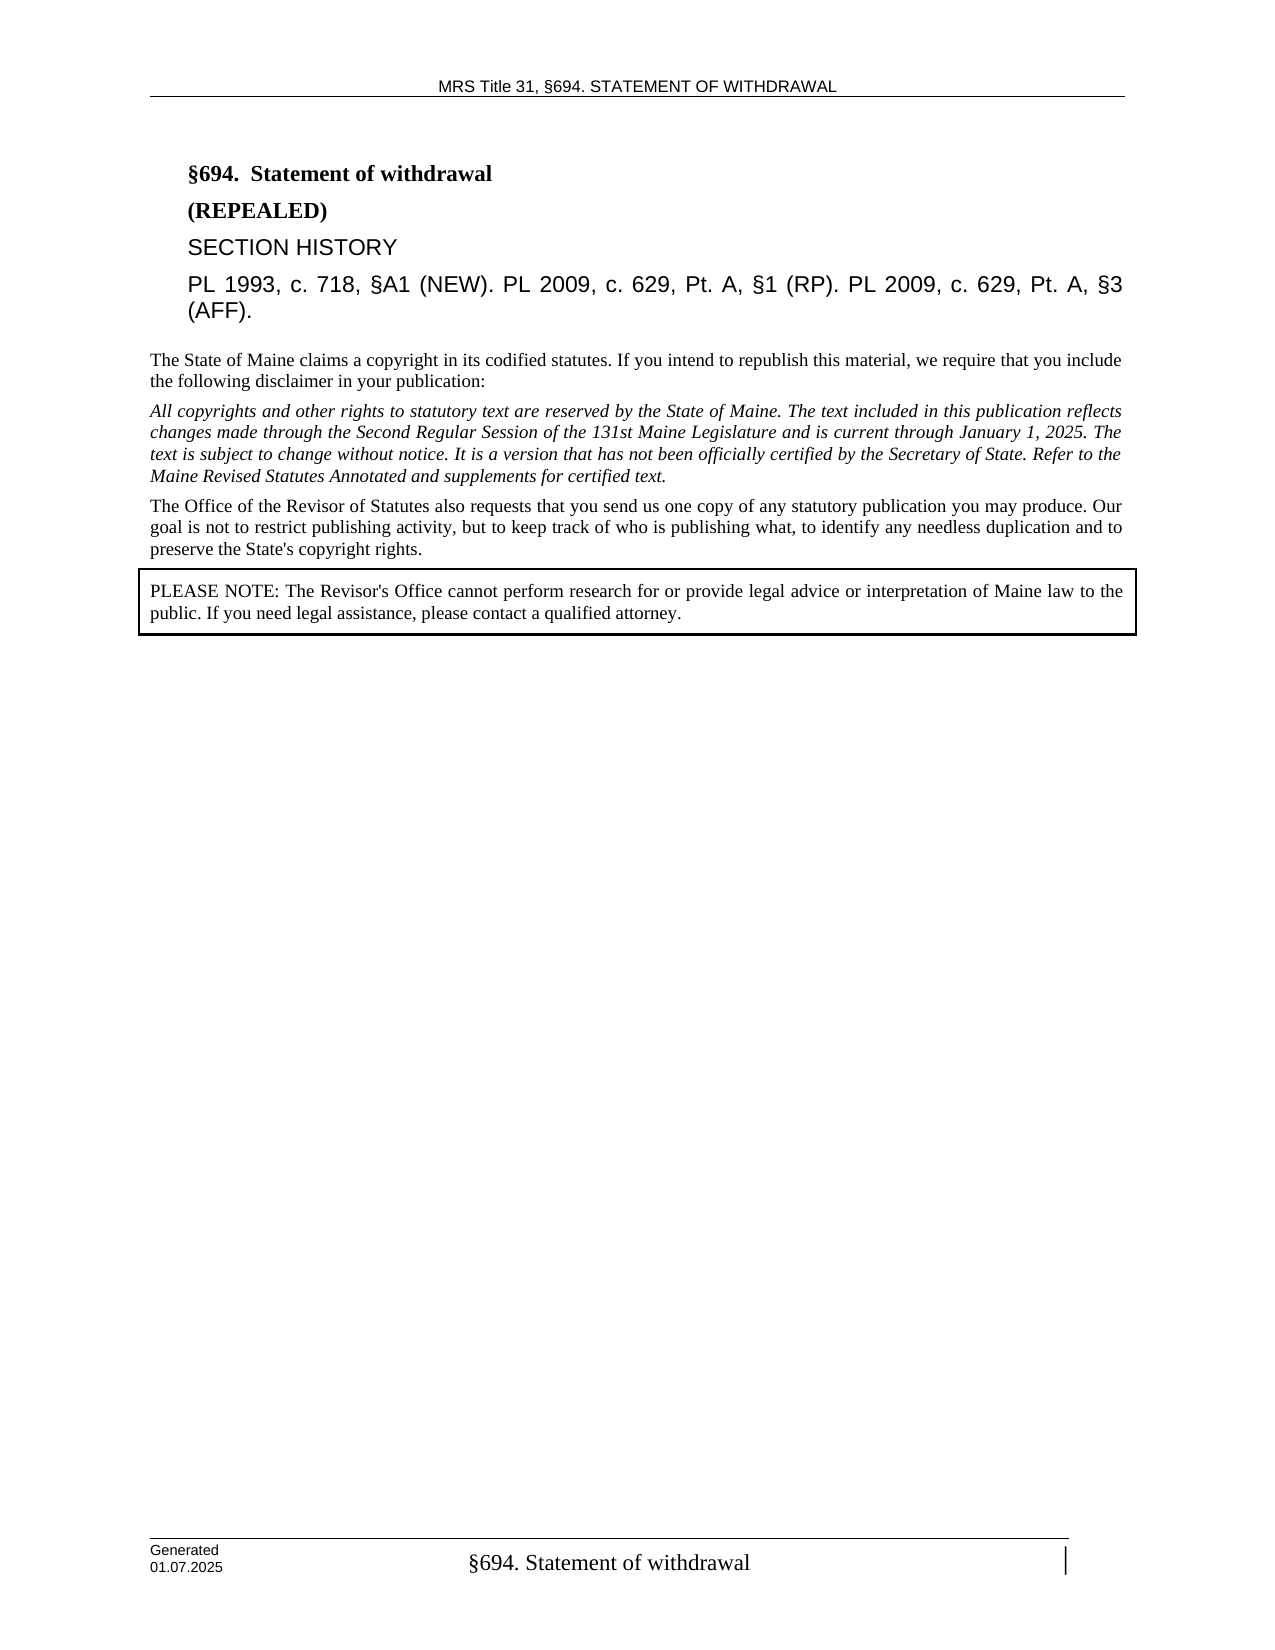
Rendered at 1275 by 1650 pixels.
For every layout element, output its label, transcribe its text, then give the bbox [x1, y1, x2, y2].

text The State of Maine claims a copyright in its codified statutes. If you intend to republish this material, we require that you include the following disclaimer in your publication: [150, 348, 1125, 392]
text PLEASE NOTE: The Revisor's Office cannot perform research for or provide legal advice or interpretation of Maine law to the public. If you need legal assistance, please contact a qualified attorney. [140, 570, 1135, 633]
text All copyrights and other rights to statutory text are reserved by the State of Maine. The text included in this publication reflects changes made through the Second Regular Session of the 131st Maine Legislature and is current through January 1, 2025 . The text is subject to change without notice. It is a version that has not been officially certified by the Secretary of State. Refer to the Maine Revised Statutes Annotated and supplements for certified text. [150, 400, 1125, 486]
text SECTION HISTORY [187, 234, 1125, 260]
text The Office of the Revisor of Statutes also requests that you send us one copy of any statutory publication you may produce. Our goal is not to restrict publishing activity, but to keep track of who is publishing what, to identify any needless duplication and to preserve the State's copyright rights. [150, 494, 1125, 559]
text (REPEALED) [187, 197, 1125, 223]
text §694. Statement of withdrawal [187, 160, 1125, 187]
text PL 1993, c. 718, §A1 (NEW). PL 2009, c. 629, Pt. A, §1 (RP). PL 2009, c. 629, Pt. A, §3 (AFF). [187, 271, 1125, 323]
